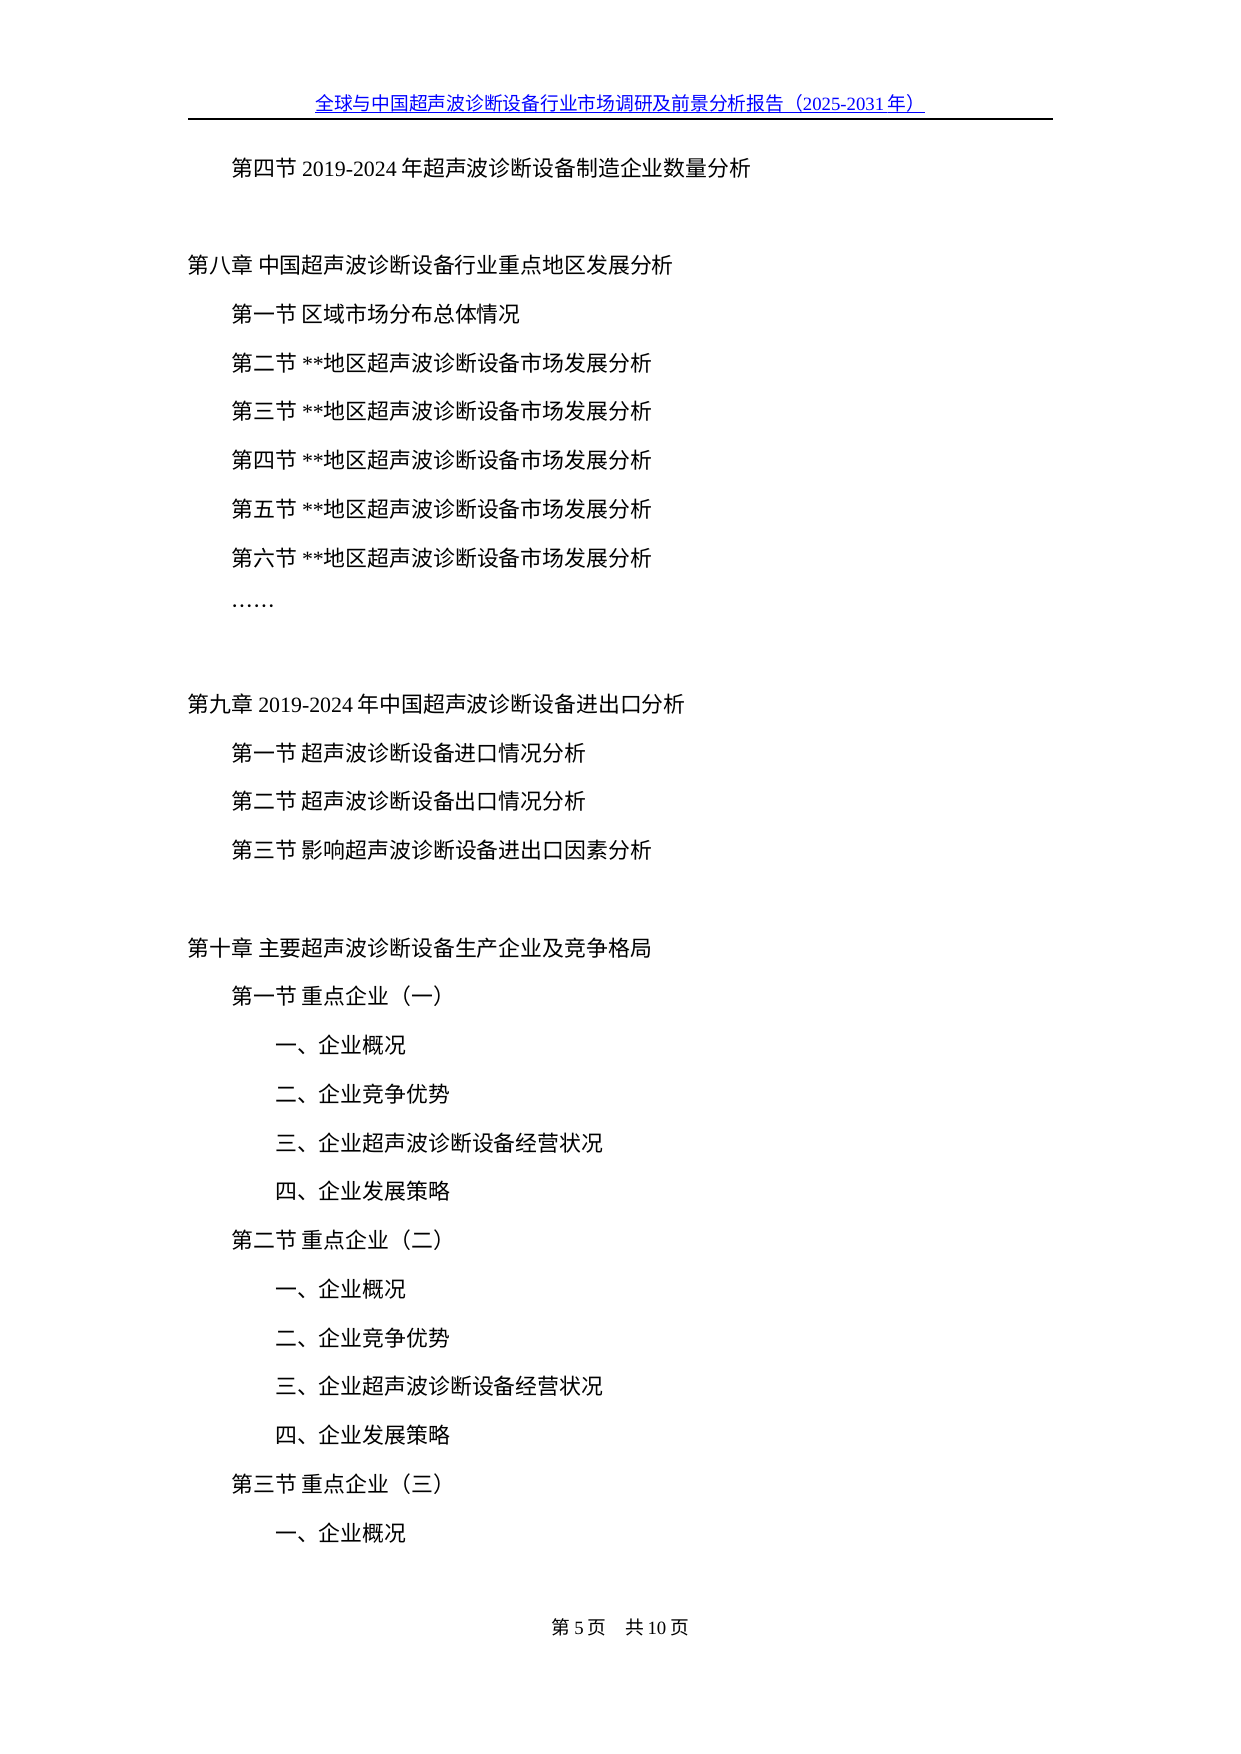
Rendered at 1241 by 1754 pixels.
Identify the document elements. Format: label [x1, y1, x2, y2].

text [187, 150, 1053, 1548]
